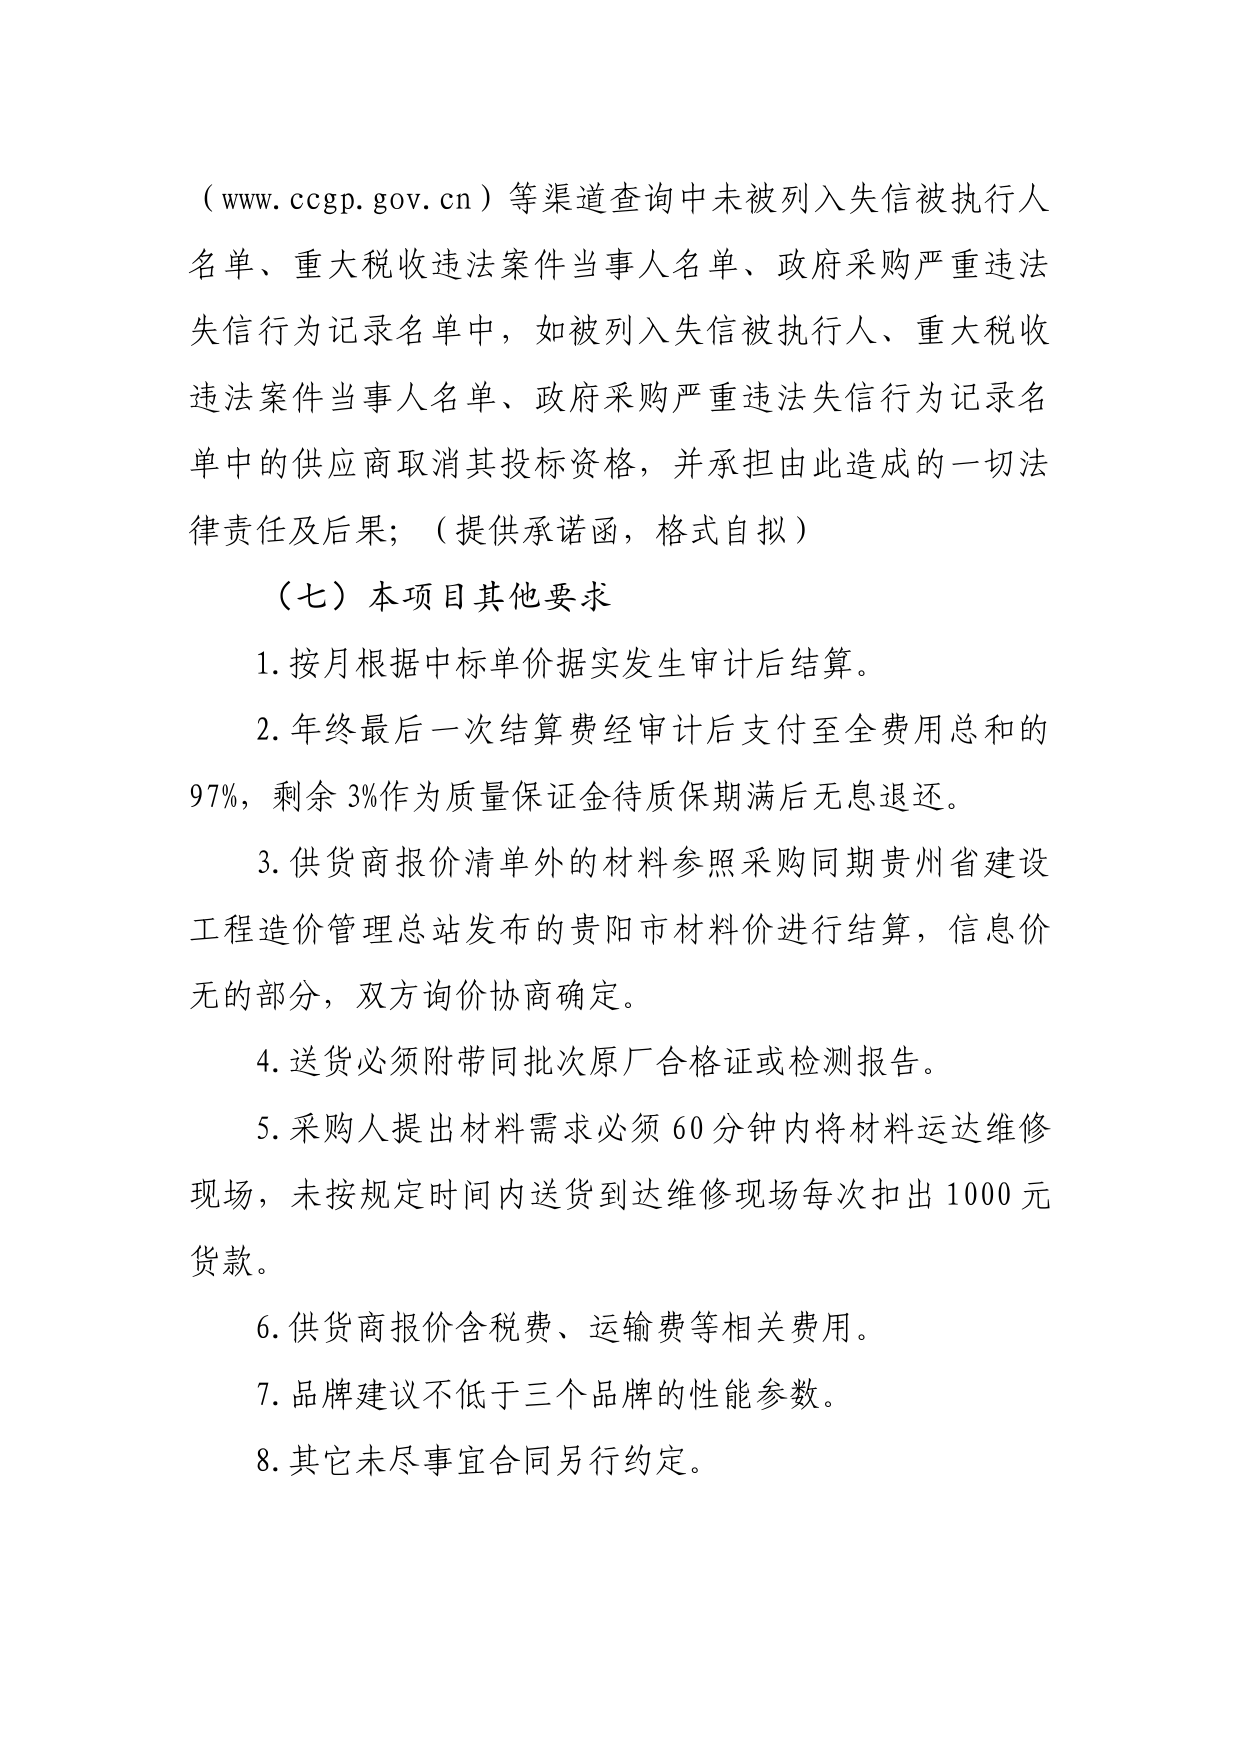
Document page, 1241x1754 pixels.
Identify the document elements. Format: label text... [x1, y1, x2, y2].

text 6.供货商报价含税费、运输费等相关费用。 [188, 1292, 1052, 1359]
text 1.按月根据中标单价据实发生审计后结算。 [188, 628, 1052, 694]
text 8.其它未尽事宜合同另行约定。 [188, 1425, 1052, 1492]
text 4.送货必须附带同批次原厂合格证或检测报告。 [188, 1026, 1052, 1093]
text 5.采购人提出材料需求必须60分钟内将材料运达维修现场，未按规定时间内送货到达维修现场每次扣出1000元货款。 [188, 1093, 1052, 1292]
text （七）本项目其他要求 [188, 561, 1052, 628]
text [188, 162, 1052, 561]
text 2.年终最后一次结算费经审计后支付至全费用总和的97%，剩余3%作为质量保证金待质保期满后无息退还。 [188, 694, 1052, 827]
text 3.供货商报价清单外的材料参照采购同期贵州省建设工程造价管理总站发布的贵阳市材料价进行结算，信息价无的部分，双方询价协商确定。 [188, 827, 1052, 1026]
text 7.品牌建议不低于三个品牌的性能参数。 [188, 1359, 1052, 1425]
